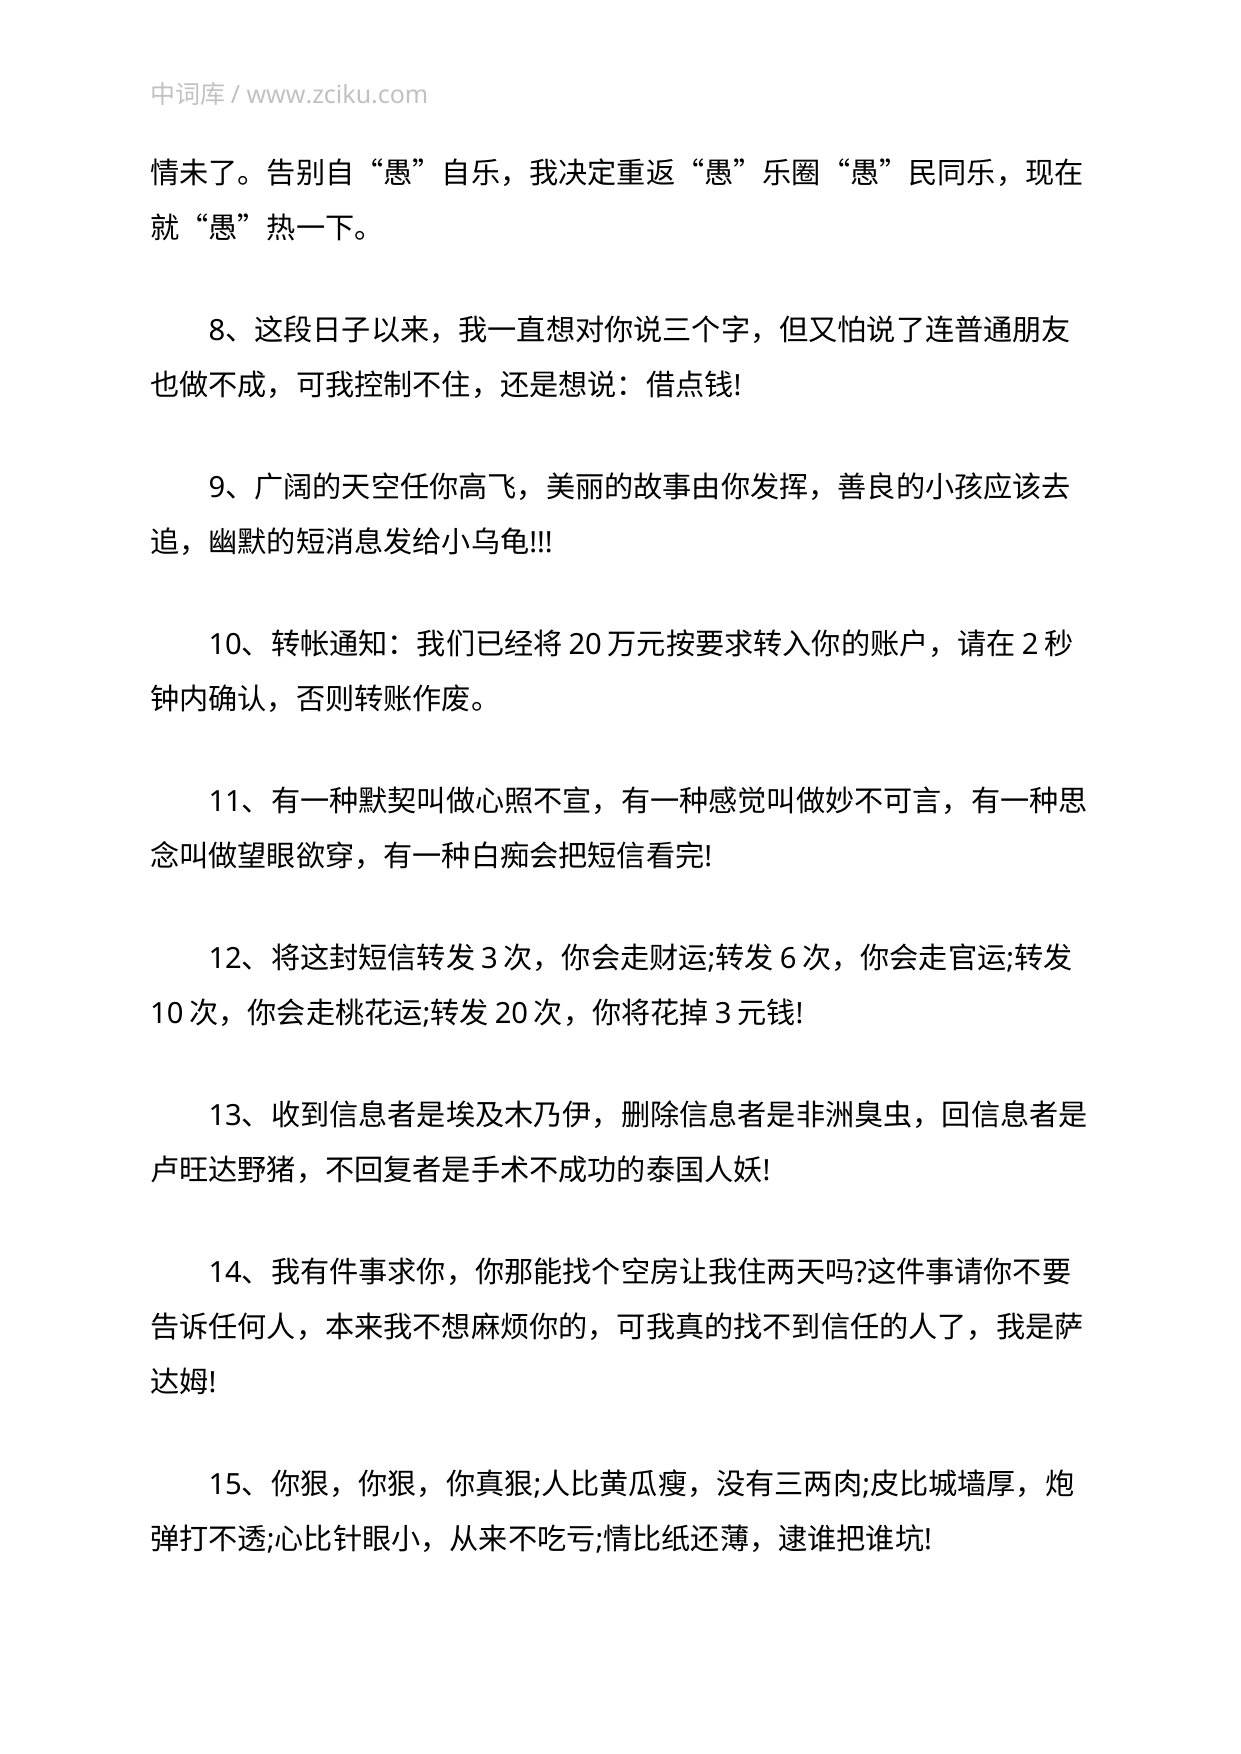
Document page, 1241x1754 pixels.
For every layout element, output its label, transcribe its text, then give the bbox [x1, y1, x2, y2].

text 11、有一种默契叫做心照不宣，有一种感觉叫做妙不可言，有一种思念叫做望眼欲穿，有一种白痴会把短信看完! [150, 777, 1090, 875]
text 15、你狠，你狠，你真狠;人比黄瓜瘦，没有三两肉;皮比城墙厚，炮弹打不透;心比针眼小，从来不吃亏;情比纸还薄，逮谁把谁坑! [150, 1460, 1090, 1558]
text 12、将这封短信转发3次，你会走财运;转发6次，你会走官运;转发10次，你会走桃花运;转发20次，你将花掉3元钱! [150, 934, 1090, 1032]
text 10、转帐通知：我们已经将20万元按要求转入你的账户，请在2秒钟内确认，否则转账作废。 [150, 621, 1090, 718]
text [150, 150, 1090, 247]
text 14、我有件事求你，你那能找个空房让我住两天吗?这件事请你不要告诉任何人，本来我不想麻烦你的，可我真的找不到信任的人了，我是萨达姆! [150, 1248, 1090, 1401]
text 8、这段日子以来，我一直想对你说三个字，但又怕说了连普通朋友也做不成，可我控制不住，还是想说：借点钱! [150, 307, 1090, 404]
text 13、收到信息者是埃及木乃伊，删除信息者是非洲臭虫，回信息者是卢旺达野猪，不回复者是手术不成功的泰国人妖! [150, 1091, 1090, 1189]
text 9、广阔的天空任你高飞，美丽的故事由你发挥，善良的小孩应该去追，幽默的短消息发给小乌龟!!! [150, 464, 1090, 561]
